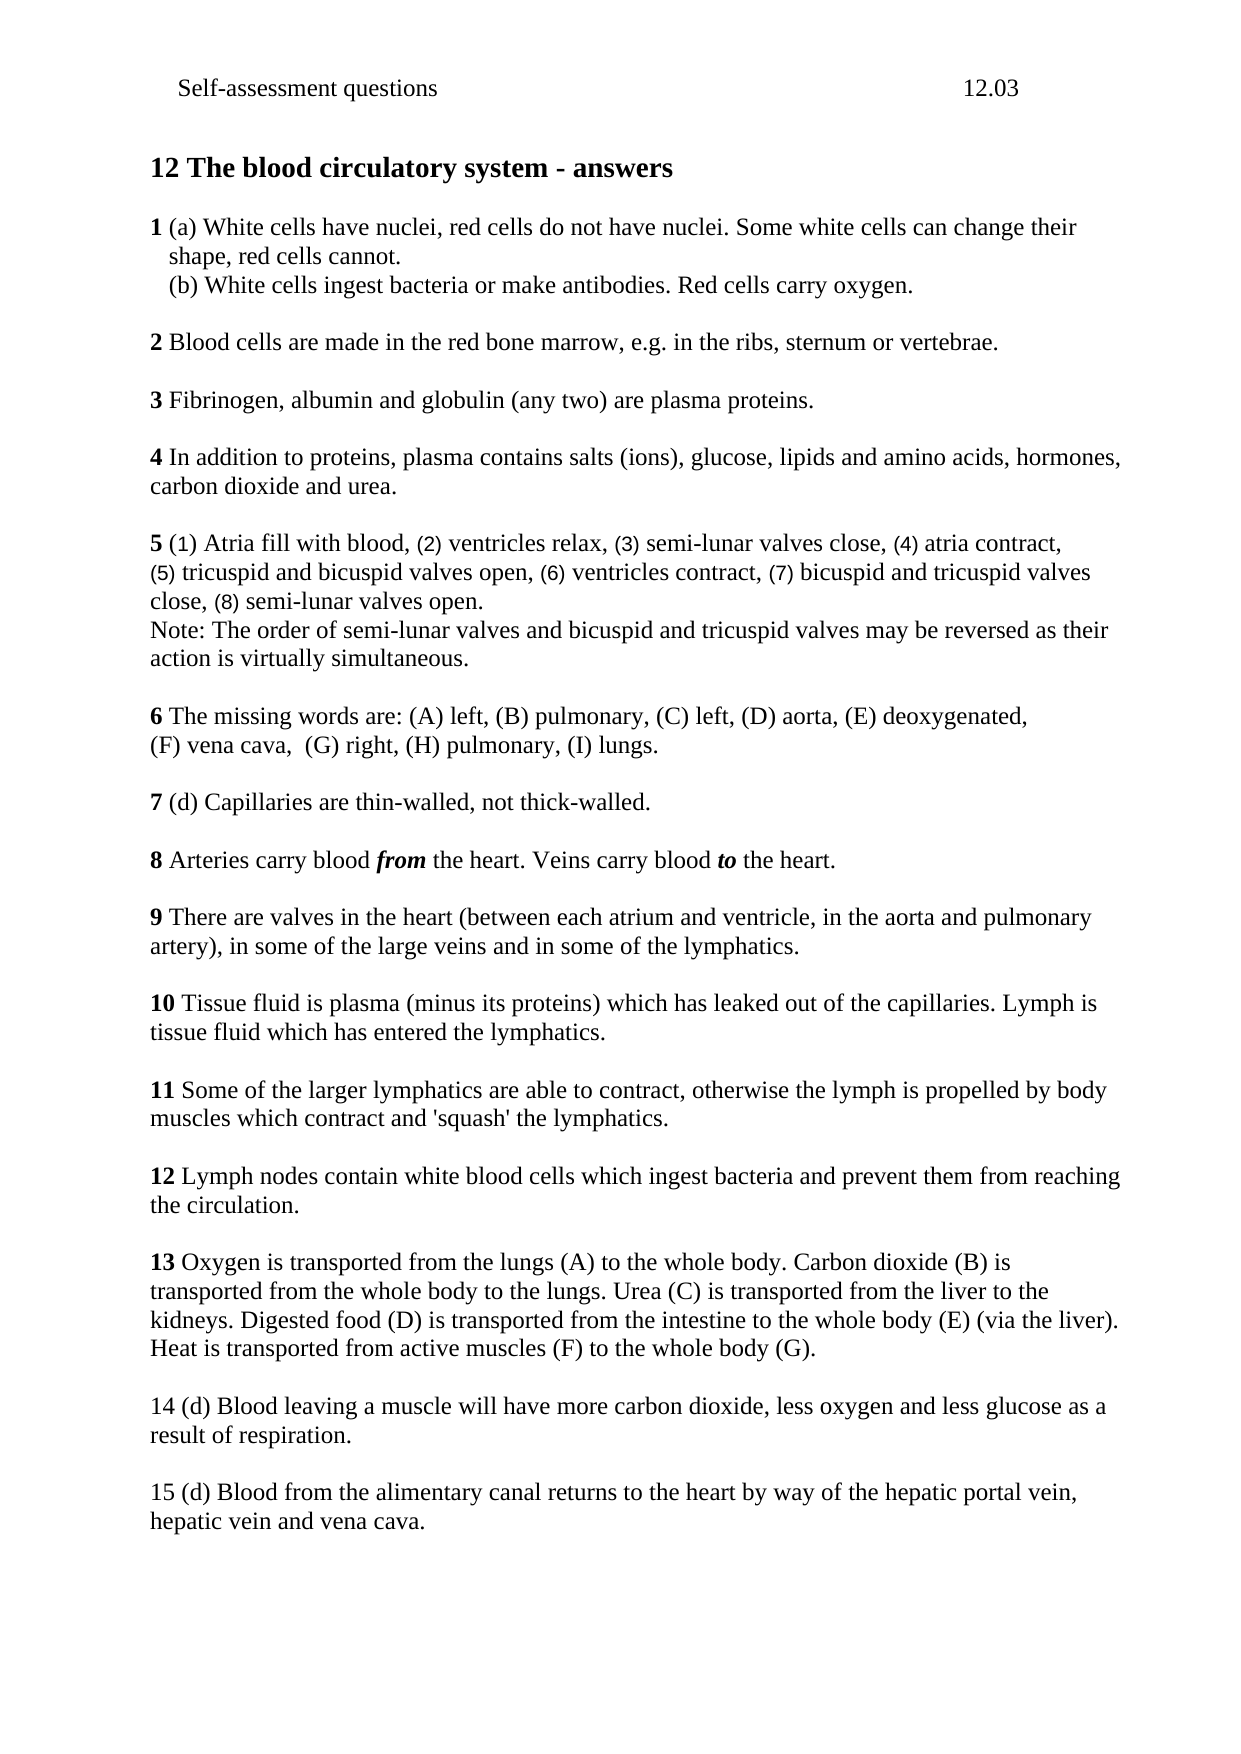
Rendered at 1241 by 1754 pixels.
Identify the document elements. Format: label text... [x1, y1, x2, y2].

text 11 Some of the larger lymphatics are able to contract, otherwise the lymph is propelled by body muscles which contract and 'squash' the lymphatics. [150, 1075, 1122, 1132]
text 3 Fibrinogen, albumin and globulin (any two) are plasma proteins. [150, 385, 1122, 413]
text (b) White cells ingest bacteria or make antibodies. Red cells carry oxygen. [150, 270, 1122, 298]
text 9 There are valves in the heart (between each atrium and ventricle, in the aorta and pulmonary [150, 902, 1122, 931]
text 2 Blood cells are made in the red bone marrow, e.g. in the ribs, sternum or vertebrae. [150, 327, 1122, 356]
text Heat is transported from active muscles (F) to the whole body (G). [150, 1333, 1122, 1362]
text 1 (a) White cells have nuclei, red cells do not have nuclei. Some white cells can change their [150, 212, 1122, 241]
text 5 (1) Atria fill with blood, (2) ventricles relax, (3) semi-lunar valves close, (4) atria contract, [150, 528, 1122, 557]
text 13 Oxygen is transported from the lungs (A) to the whole body. Carbon dioxide (B) is transported from the whole body to the lungs. Urea (C) is transported from the liver to the [150, 1247, 1122, 1305]
text shape, red cells cannot. [150, 241, 1122, 270]
text 10 Tissue fluid is plasma (minus its proteins) which has leaked out of the capillaries. Lymph is tissue fluid which has entered the lymphatics. [150, 988, 1122, 1046]
text Note: The order of semi-lunar valves and bicuspid and tricuspid valves may be reversed as their [150, 615, 1122, 643]
text 14 (d) Blood leaving a muscle will have more carbon dioxide, less oxygen and less glucose as a result of respiration. [150, 1391, 1122, 1448]
text (5) tricuspid and bicuspid valves open, (6) ventricles contract, (7) bicuspid and tricuspid valves close, (8) semi-lunar valves open. [150, 557, 1122, 615]
text 12 Lymph nodes contain white blood cells which ingest bacteria and prevent them from reaching [150, 1161, 1122, 1190]
text 7 (d) Capillaries are thin-walled, not thick-walled. [150, 787, 1122, 816]
text 15 (d) Blood from the alimentary canal returns to the heart by way of the hepatic portal vein, hepatic vein and vena cava. [150, 1477, 1122, 1535]
text kidneys. Digested food (D) is transported from the intestine to the whole body (E) (via the liver). [150, 1305, 1122, 1333]
text action is virtually simultaneous. [150, 643, 1122, 672]
text 8 Arteries carry blood from the heart. Veins carry blood to the heart. [150, 845, 1122, 873]
text the circulation. [150, 1190, 1122, 1218]
text (F) vena cava, (G) right, (H) pulmonary, (I) lungs. [150, 730, 1122, 758]
text 6 The missing words are: (A) left, (B) pulmonary, (C) left, (D) aorta, (E) deoxygenated, [150, 701, 1122, 730]
text 12 The blood circulatory system - answers [150, 150, 1122, 183]
text artery), in some of the large veins and in some of the lymphatics. [150, 931, 1122, 960]
text 4 In addition to proteins, plasma contains salts (ions), glucose, lipids and amino acids, hormones, carbon dioxide and urea. [150, 442, 1122, 500]
